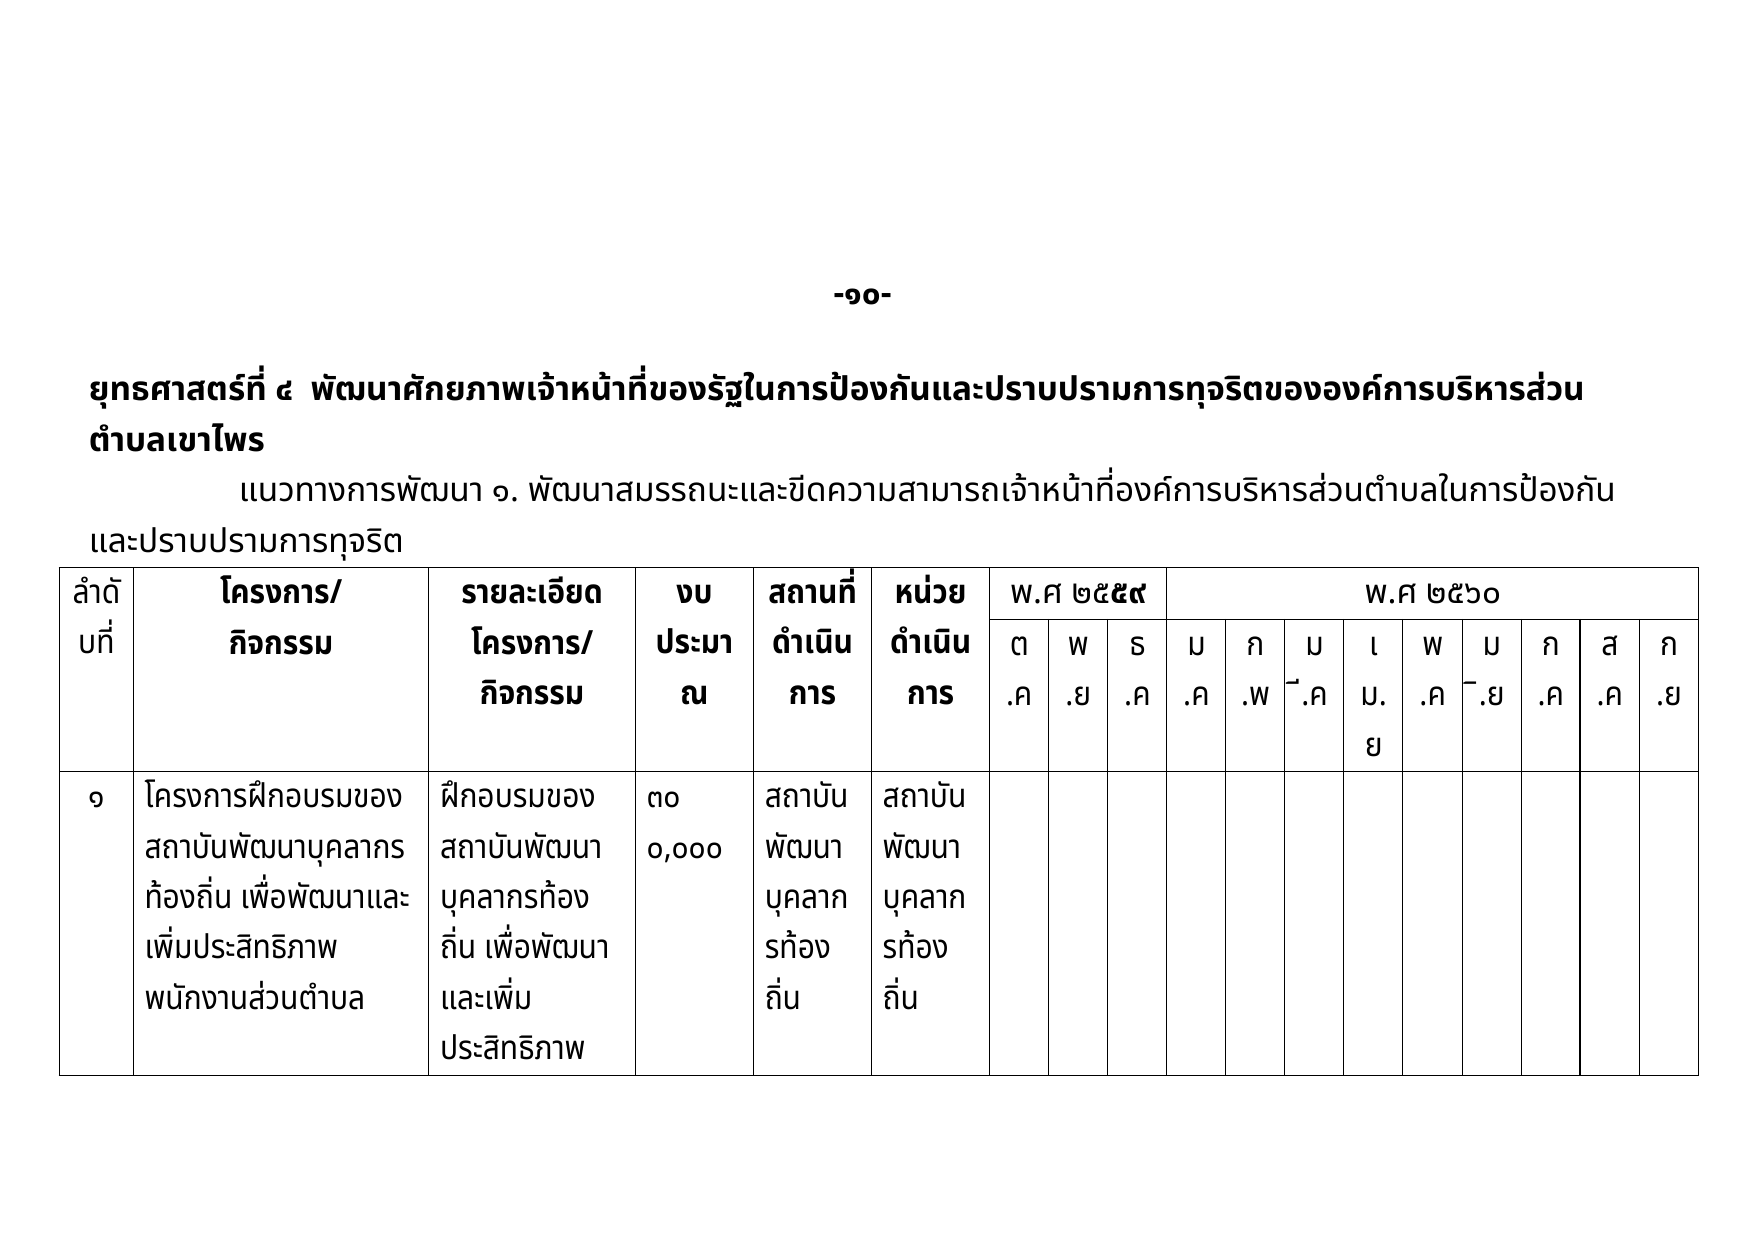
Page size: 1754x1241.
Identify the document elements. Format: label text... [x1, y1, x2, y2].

table_cell [1226, 772, 1284, 1075]
table_header โครงการ/ กิจกรรม [134, 568, 428, 771]
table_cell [872, 772, 989, 1075]
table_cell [429, 772, 635, 1075]
table_cell ต.ค [990, 620, 1048, 771]
table_cell [1522, 772, 1579, 1075]
table_header พ.ศ ๒๕๖๐ [1167, 568, 1698, 619]
table_cell พ.ค [1403, 620, 1462, 771]
table_cell ธ.ค [1108, 620, 1166, 771]
text ยุทธศาสตร์ที่ ๔ พัฒนาศักยภาพเจ้าหน้าที่ของรัฐในการป้องกันและปราบปรามการทุจริตขององค์การบริหารส่วนตำบลเขาไพร [89, 365, 1636, 466]
table_cell ส.ค [1581, 620, 1639, 771]
table_cell ก.พ [1226, 620, 1284, 771]
table_cell [1463, 772, 1521, 1075]
table_cell [1581, 772, 1639, 1075]
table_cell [134, 772, 428, 1075]
table_cell [1108, 772, 1166, 1075]
table_cell ๓๐๐,๐๐๐ [636, 772, 753, 1075]
table_cell [1285, 772, 1343, 1075]
table_cell พ.ย [1049, 620, 1107, 771]
table_cell มิ.ย [1463, 620, 1521, 771]
table_header ลำดับที่ [60, 568, 133, 771]
table_cell มี.ค [1285, 620, 1343, 771]
table_cell [1640, 772, 1698, 1075]
table_header งบ ประมาณ [636, 568, 753, 771]
table_header หน่วย ดำเนินการ [872, 568, 989, 771]
table_cell [990, 772, 1048, 1075]
table_cell [1049, 772, 1107, 1075]
table_cell ม.ค [1167, 620, 1225, 771]
table_header สถานที่ดำเนินการ [754, 568, 871, 771]
text -๑๐- [89, 269, 1636, 320]
table_cell ๑ [60, 772, 133, 1075]
table_cell [1403, 772, 1462, 1075]
table_cell [1344, 772, 1402, 1075]
table_cell ก.ย [1640, 620, 1698, 771]
table_cell [1167, 772, 1225, 1075]
table_header รายละเอียดโครงการ/กิจกรรม [429, 568, 635, 771]
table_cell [754, 772, 871, 1075]
text แนวทางการพัฒนา ๑. พัฒนาสมรรถนะและขีดความสามารถเจ้าหน้าที่องค์การบริหารส่วนตำบลในการป้องกันและปราบปรามการทุจริต [89, 466, 1636, 567]
table_cell เม.ย [1344, 620, 1402, 771]
table_cell ก.ค [1522, 620, 1579, 771]
table_header พ.ศ ๒๕๕๙ [990, 568, 1166, 619]
